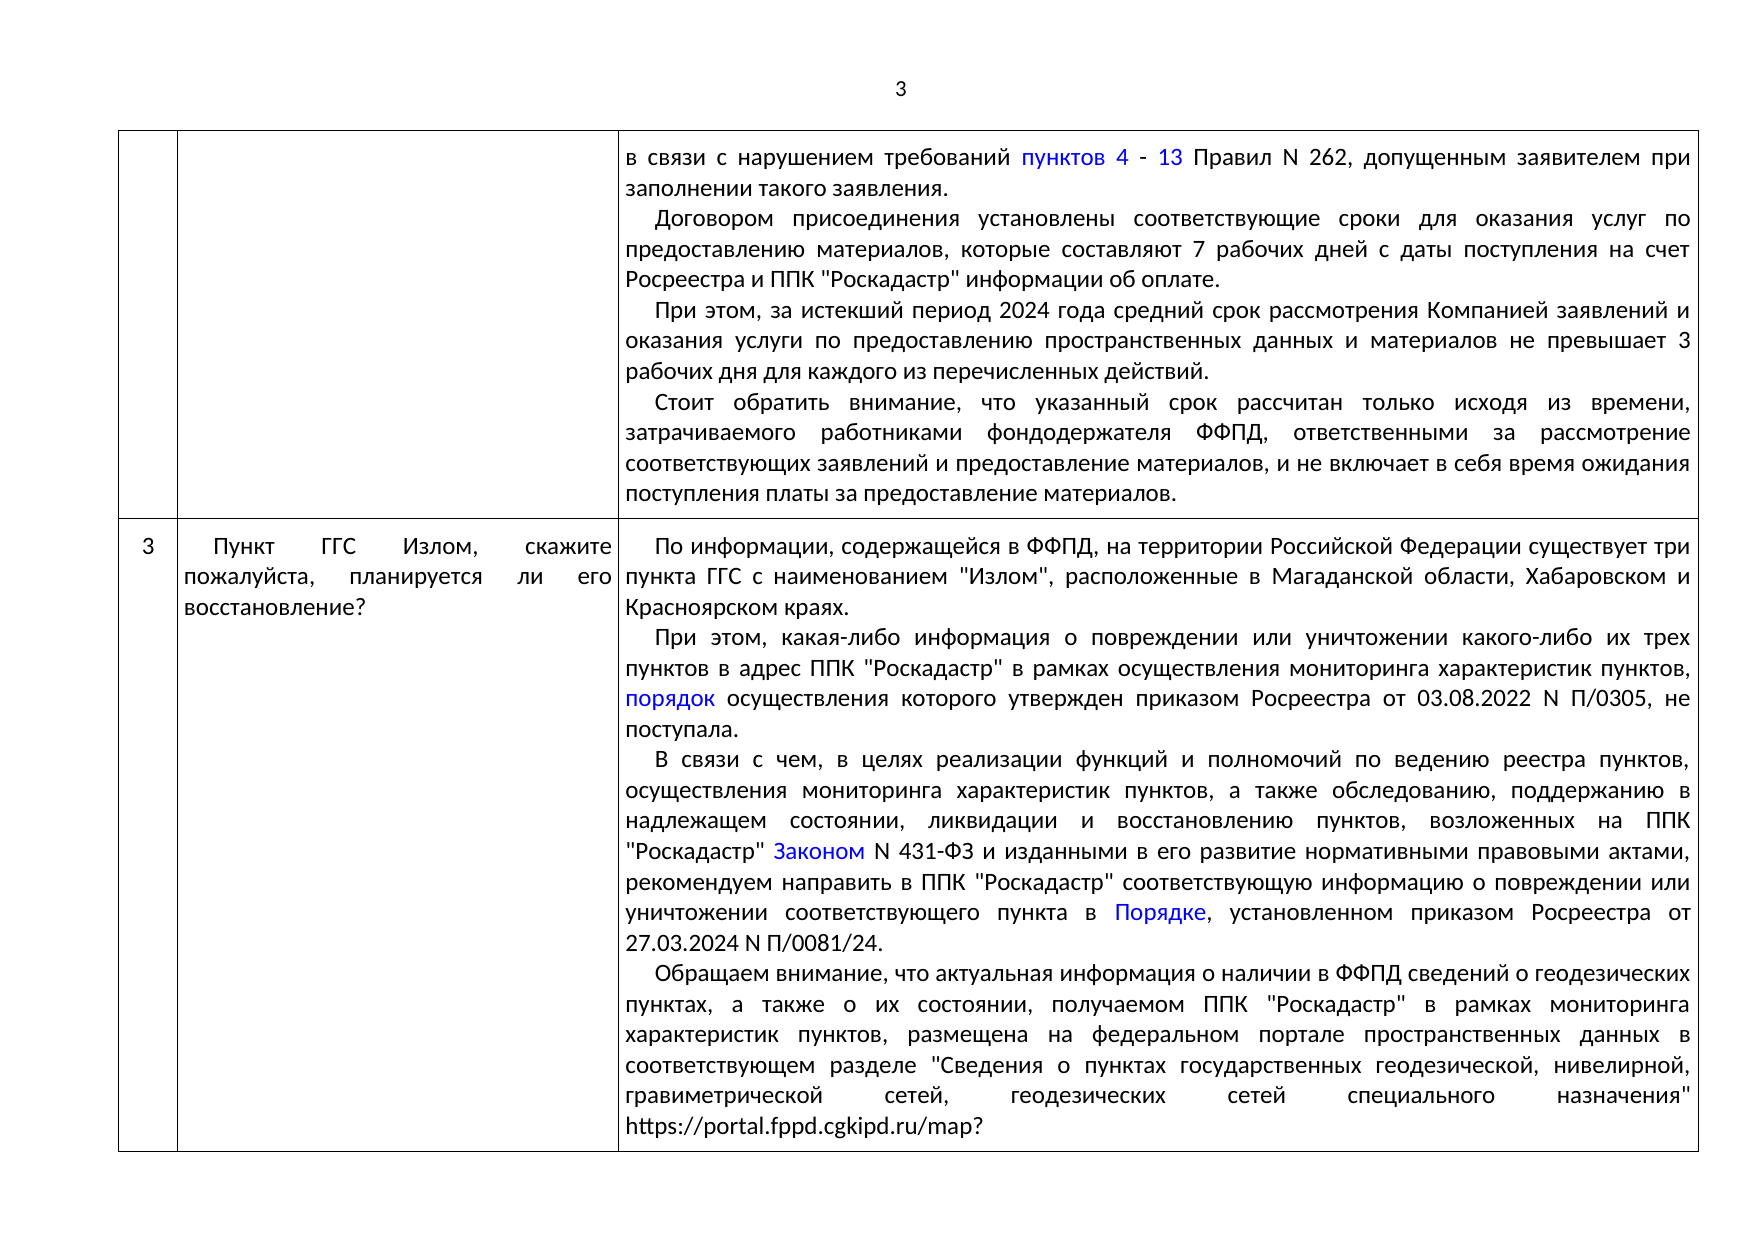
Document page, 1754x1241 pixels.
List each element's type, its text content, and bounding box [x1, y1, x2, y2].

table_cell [619, 131, 1698, 518]
table_cell 3 [119, 519, 177, 1151]
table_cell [178, 519, 618, 1151]
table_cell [178, 131, 618, 518]
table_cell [619, 519, 1698, 1151]
table_cell 2 [119, 131, 177, 518]
